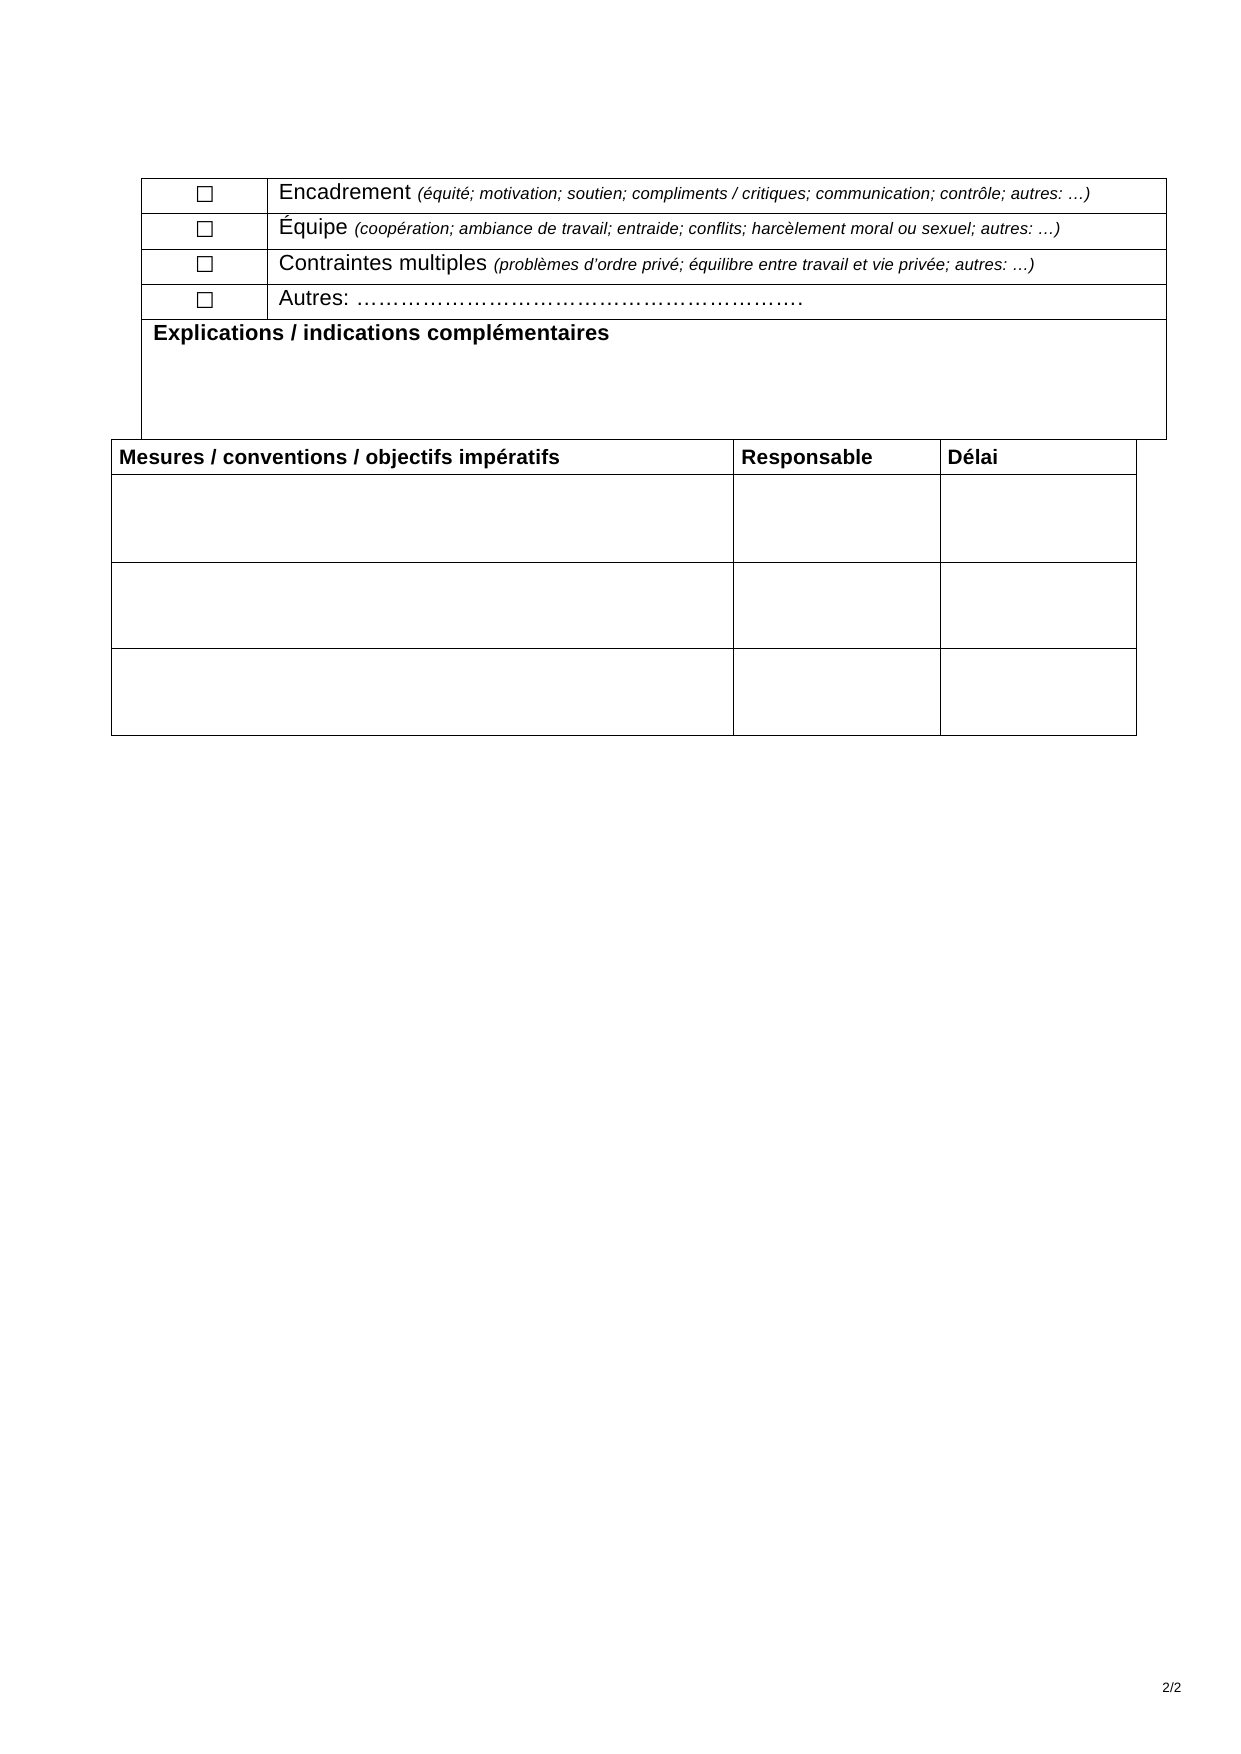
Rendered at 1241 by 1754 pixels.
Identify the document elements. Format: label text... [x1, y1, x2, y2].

table_cell [142, 250, 267, 284]
table_header Délai [941, 440, 1136, 474]
table_cell [142, 285, 267, 319]
table_cell [734, 649, 940, 734]
table_header Mesures / conventions / objectifs impératifs [112, 440, 733, 474]
table_cell [112, 563, 733, 648]
table_header Responsable [734, 440, 940, 474]
table_cell [142, 179, 267, 213]
table_cell [112, 475, 733, 562]
table_cell Équipe (coopération; ambiance de travail; entraide; conflits; harcèlement moral ou sexuel; autres: …) [268, 214, 1166, 248]
table_cell [734, 475, 940, 562]
table_cell [734, 563, 940, 648]
table_cell [941, 563, 1136, 648]
table_cell [112, 649, 733, 734]
table_cell Encadrement (équité; motivation; soutien; compliments / critiques; communication; contrôle; autres: …) [268, 179, 1166, 213]
table_cell [941, 649, 1136, 734]
table_cell Autres: ……………………………………………………. [268, 285, 1166, 319]
table_cell [941, 475, 1136, 562]
table_cell Explications / indications complémentaires [142, 320, 1166, 439]
table_cell [142, 214, 267, 248]
table_cell Contraintes multiples (problèmes d’ordre privé; équilibre entre travail et vie privée; autres: …) [268, 250, 1166, 284]
